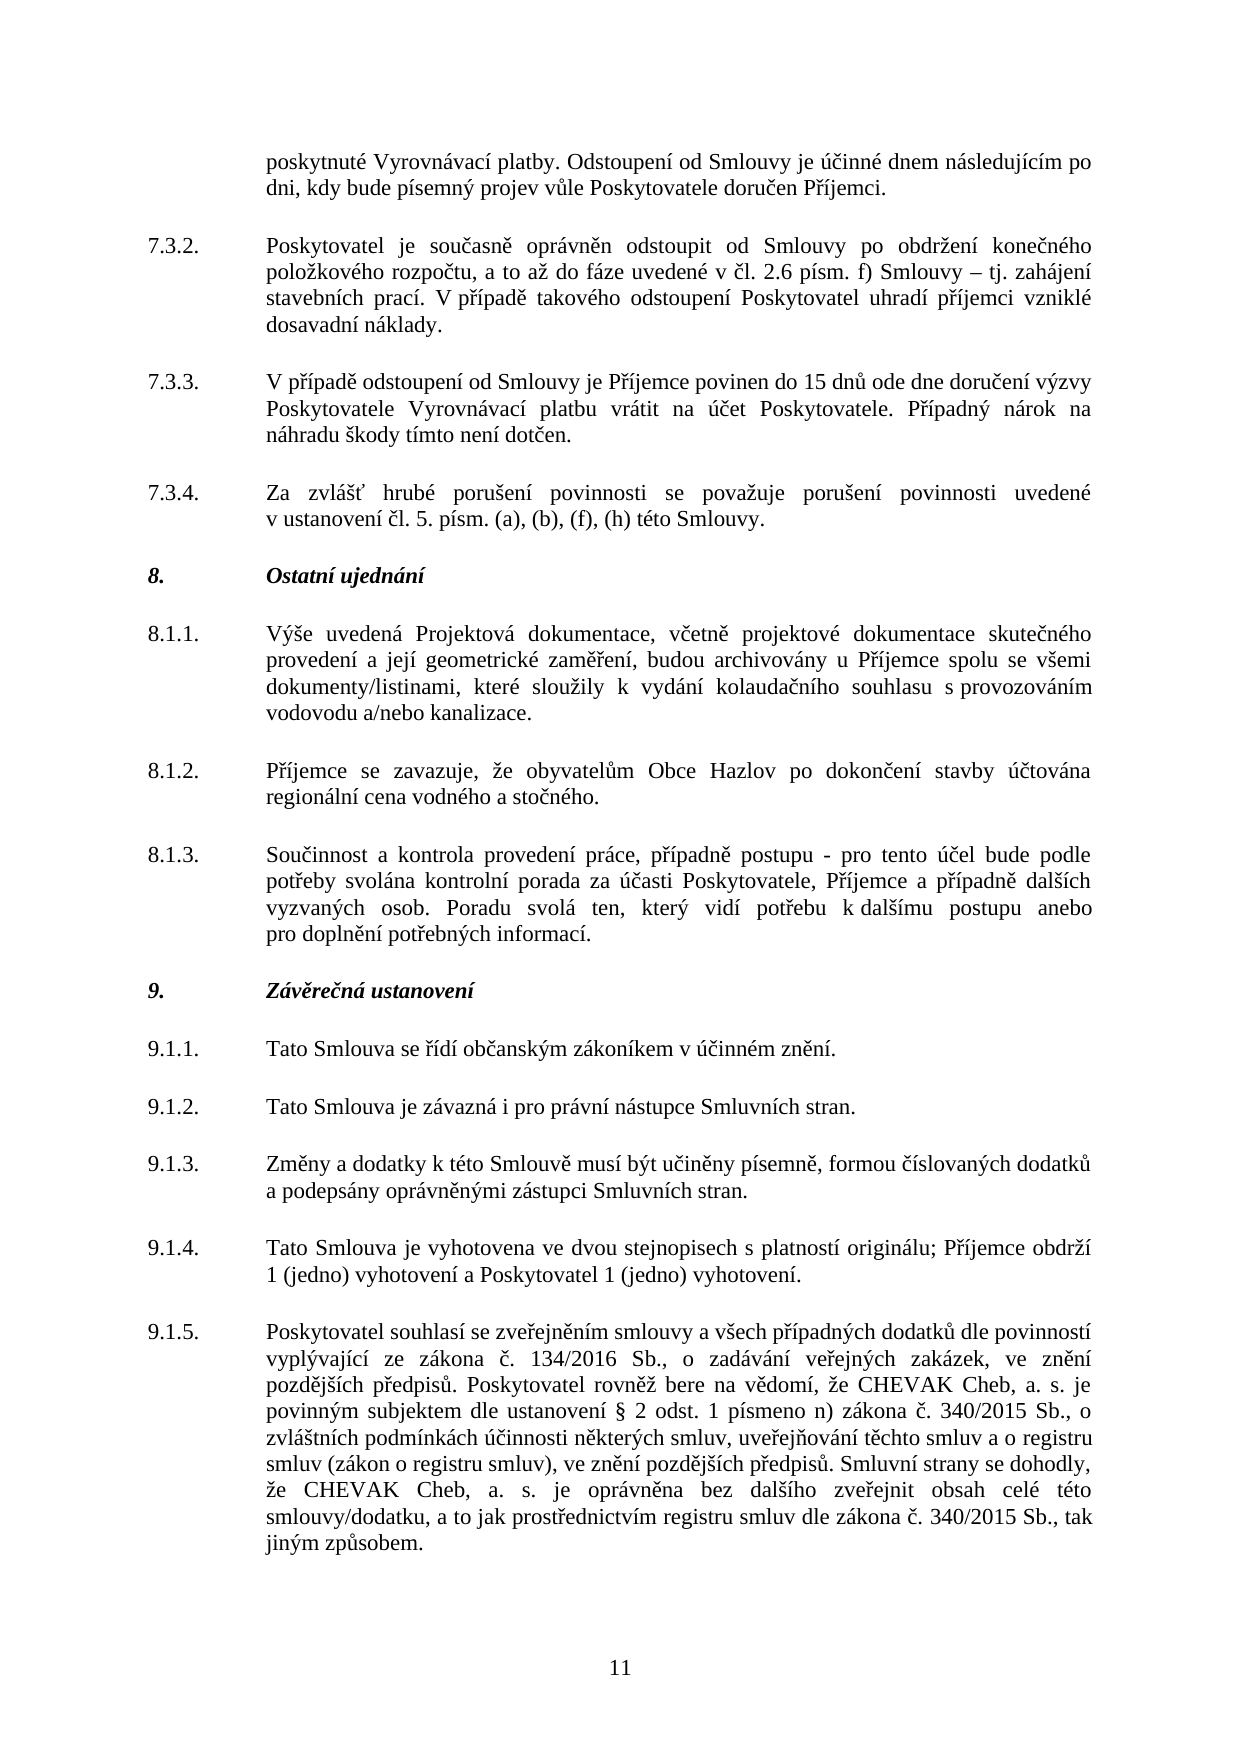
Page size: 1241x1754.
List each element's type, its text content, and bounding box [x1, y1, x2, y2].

subtitle Tato Smlouva je závazná i pro právní nástupce Smluvních stran. [148, 1093, 1092, 1119]
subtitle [148, 148, 1092, 200]
subtitle Ostatní ujednání [148, 563, 1092, 589]
subtitle Tato Smlouva je vyhotovena ve dvou stejnopisech s platností originálu; Příjemce obdrží 1 (jedno) vyhotovení a Poskytovatel 1 (jedno) vyhotovení. [148, 1234, 1092, 1287]
subtitle Součinnost a kontrola provedení práce, případně postupu - pro tento účel bude podle potřeby svolána kontrolní porada za účasti Poskytovatele, Příjemce a případně dalších vyzvaných osob. Poradu svolá ten, který vidí potřebu k dalšímu postupu anebo pro doplnění potřebných informací. [148, 841, 1092, 946]
subtitle V případě odstoupení od Smlouvy je Příjemce povinen do 15 dnů ode dne doručení výzvy Poskytovatele Vyrovnávací platbu vrátit na účet Poskytovatele. Případný nárok na náhradu škody tímto není dotčen. [148, 368, 1092, 447]
subtitle Příjemce se zavazuje, že obyvatelům Obce Hazlov po dokončení stavby účtována regionální cena vodného a stočného. [148, 757, 1092, 809]
subtitle Poskytovatel je současně oprávněn odstoupit od Smlouvy po obdržení konečného položkového rozpočtu, a to až do fáze uvedené v čl. 2.6 písm. f) Smlouvy – tj. zahájení stavebních prací. V případě takového odstoupení Poskytovatel uhradí příjemci vzniklé dosavadní náklady. [148, 232, 1092, 337]
subtitle Výše uvedená Projektová dokumentace, včetně projektové dokumentace skutečného provedení a její geometrické zaměření, budou archivovány u Příjemce spolu se všemi dokumenty/listinami, které sloužily k vydání kolaudačního souhlasu s provozováním vodovodu a/nebo kanalizace. [148, 620, 1092, 726]
subtitle Závěrečná ustanovení [148, 977, 1092, 1004]
subtitle Za zvlášť hrubé porušení povinnosti se považuje porušení povinnosti uvedené v ustanovení čl. 5. písm. (a), (b), (f), (h) této Smlouvy. [148, 479, 1092, 531]
subtitle Změny a dodatky k této Smlouvě musí být učiněny písemně, formou číslovaných dodatků a podepsány oprávněnými zástupci Smluvních stran. [148, 1150, 1092, 1203]
subtitle Tato Smlouva se řídí občanským zákoníkem v účinném znění. [148, 1035, 1092, 1061]
subtitle Poskytovatel souhlasí se zveřejněním smlouvy a všech případných dodatků dle povinností vyplývající ze zákona č. 134/2016 Sb., o zadávání veřejných zakázek, ve znění pozdějších předpisů. Poskytovatel rovněž bere na vědomí, že CHEVAK Cheb, a. s. je povinným subjektem dle ustanovení § 2 odst. 1 písmeno n) zákona č. 340/2015 Sb., o zvláštních podmínkách účinnosti některých smluv, uveřejňování těchto smluv a o registru smluv (zákon o registru smluv), ve znění pozdějších předpisů. Smluvní strany se dohodly, že CHEVAK Cheb, a. s. je oprávněna bez dalšího zveřejnit obsah celé této smlouvy/dodatku, a to jak prostřednictvím registru smluv dle zákona č. 340/2015 Sb., tak jiným způsobem. [148, 1318, 1092, 1555]
